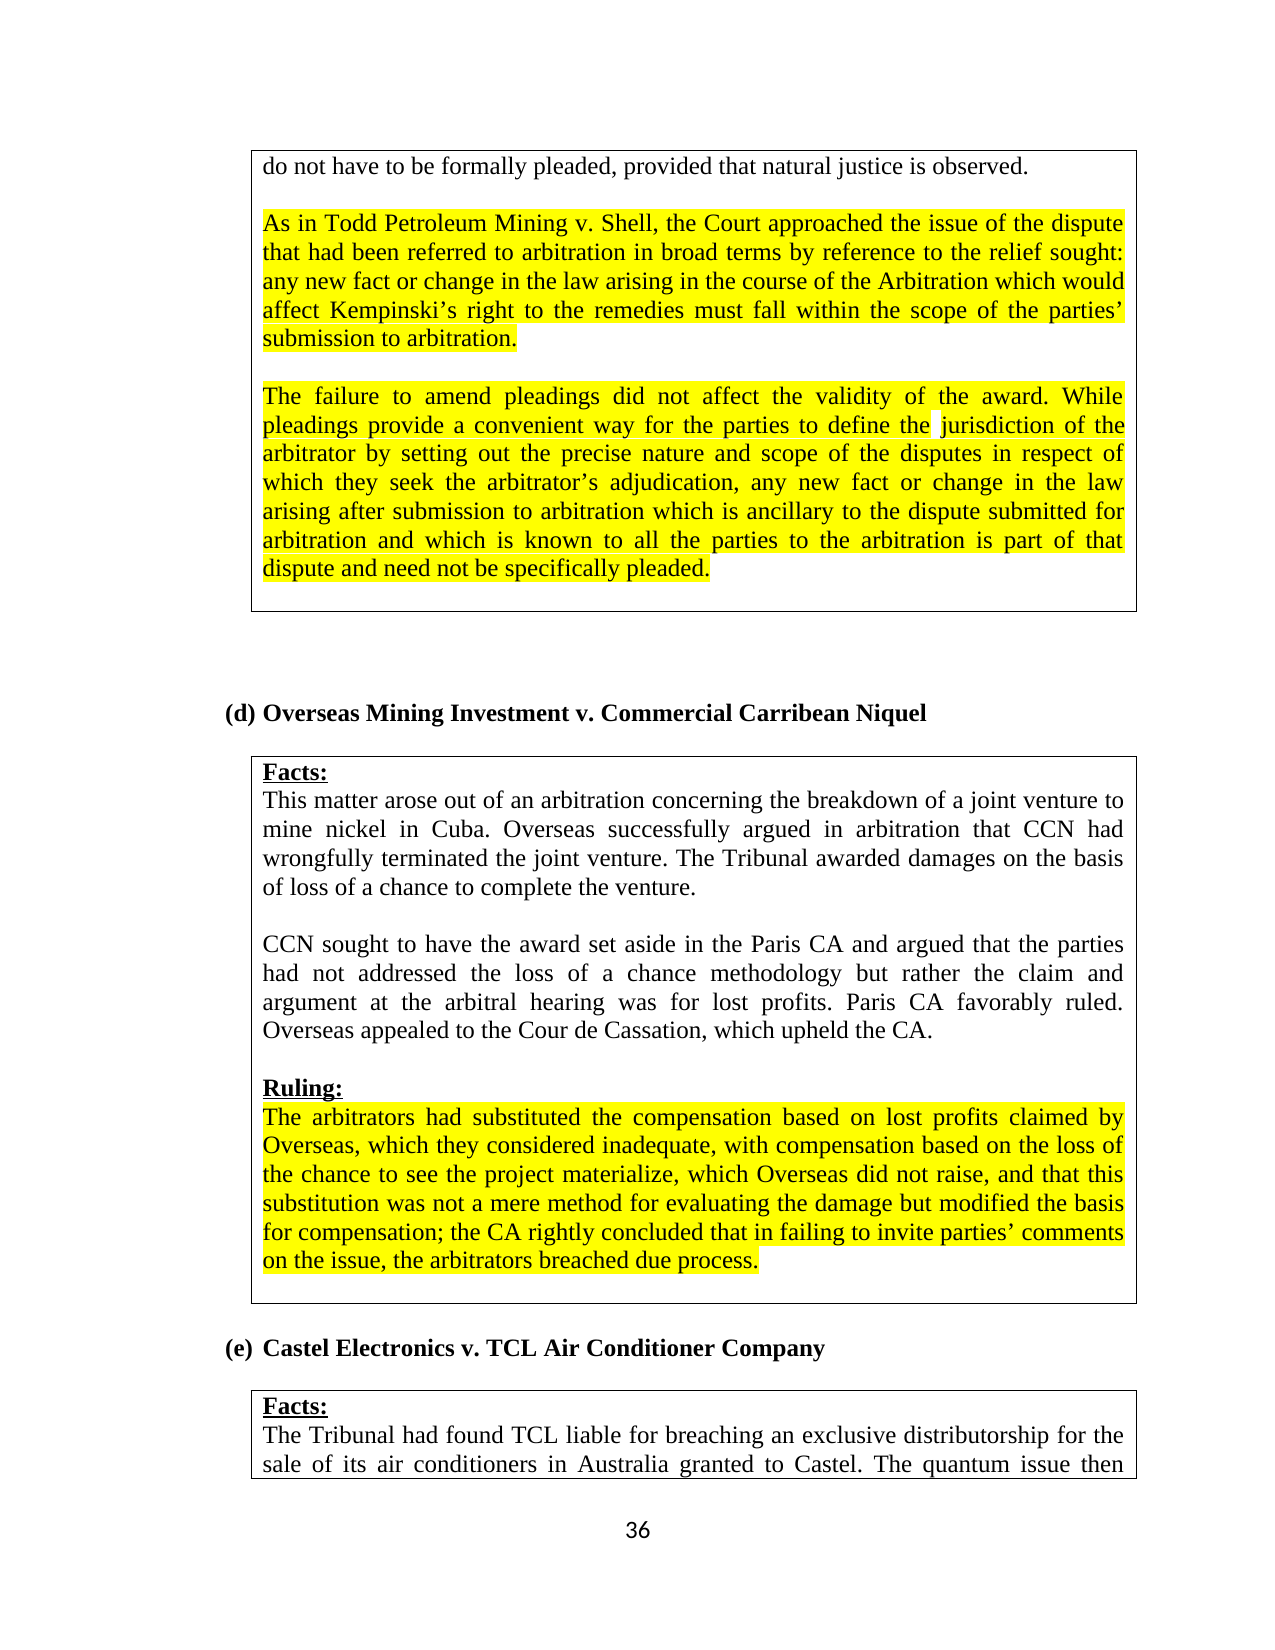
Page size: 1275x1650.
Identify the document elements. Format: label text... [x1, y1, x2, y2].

list Overseas Mining Investment v. Commercial Carribean Niquel [225, 698, 1125, 727]
list Castel Electronics v. TCL Air Conditioner Company [225, 1333, 1125, 1362]
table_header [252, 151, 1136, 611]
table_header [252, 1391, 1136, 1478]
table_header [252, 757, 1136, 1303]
